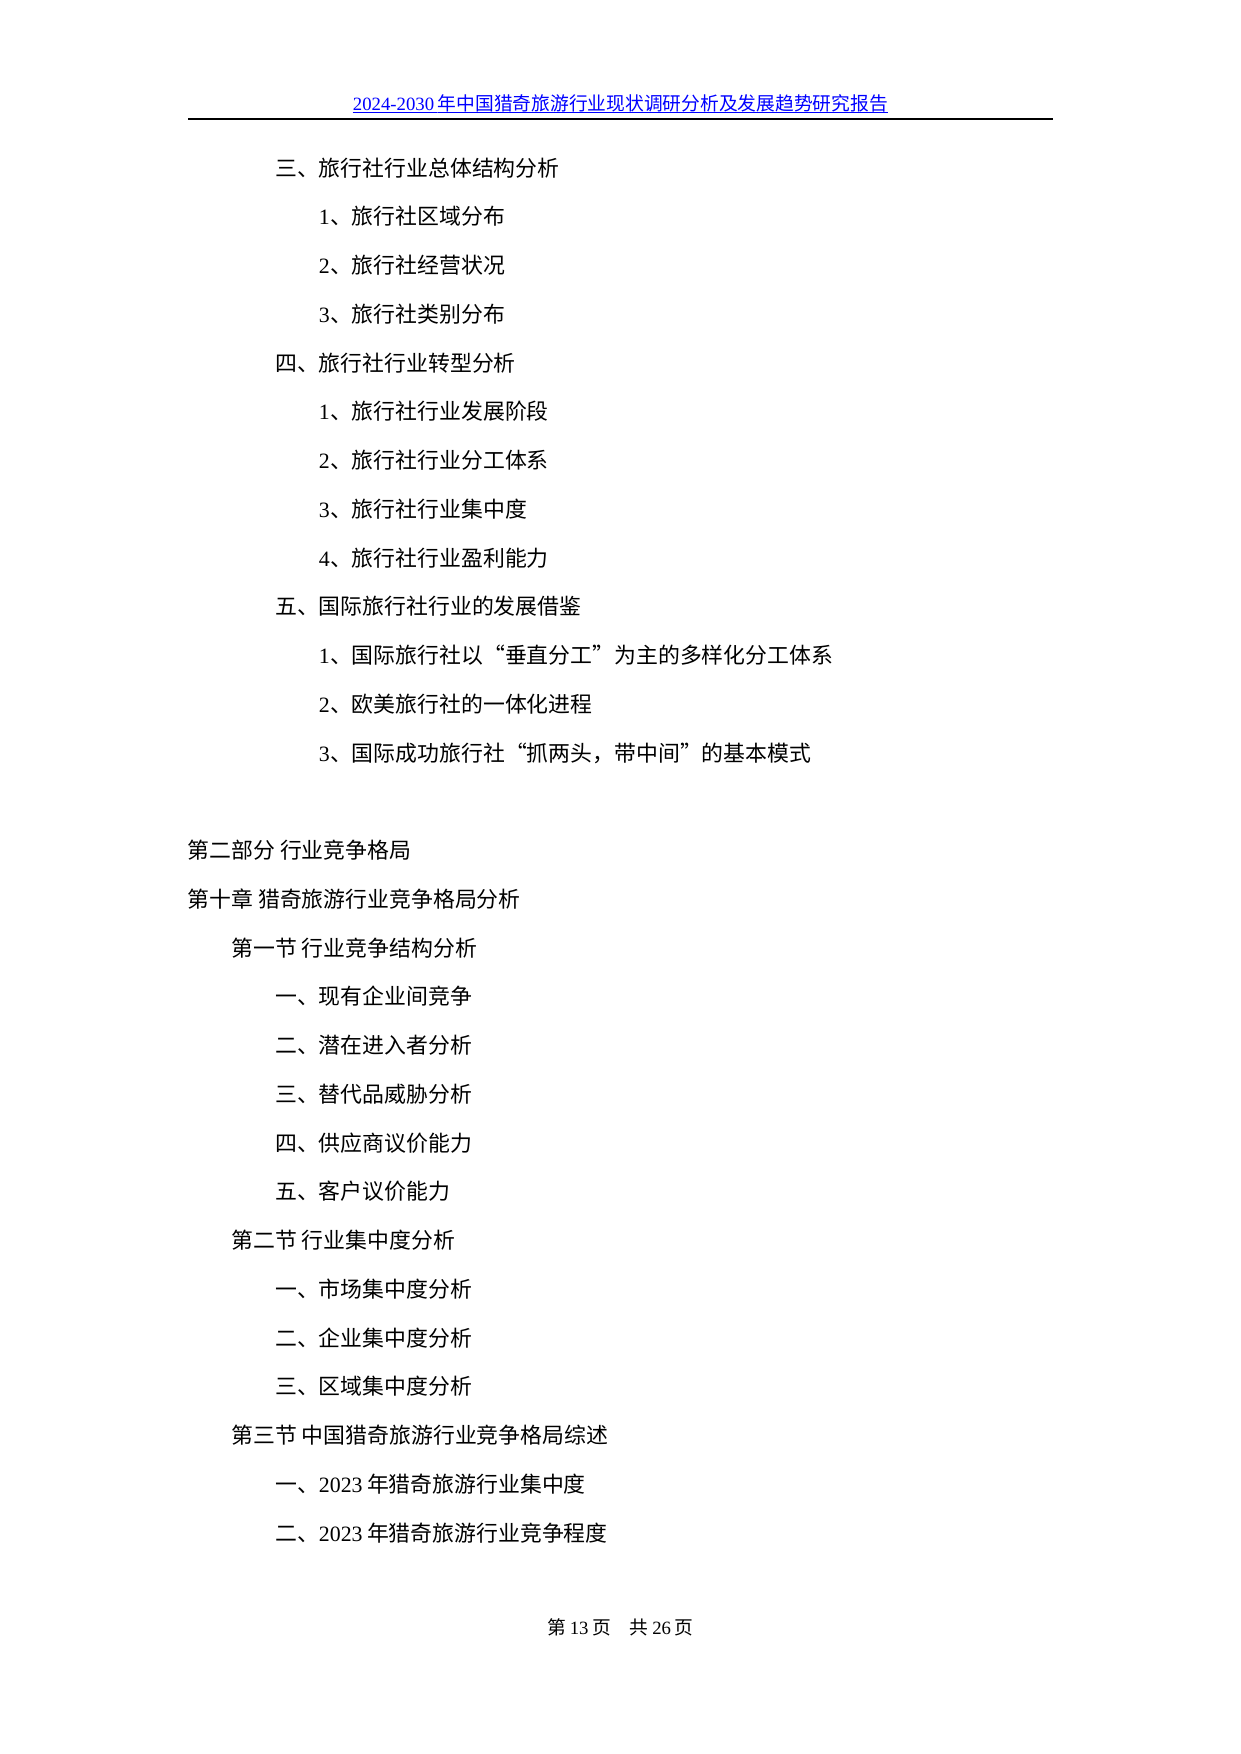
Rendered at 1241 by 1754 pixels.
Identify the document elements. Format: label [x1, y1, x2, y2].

text [187, 150, 1053, 1548]
